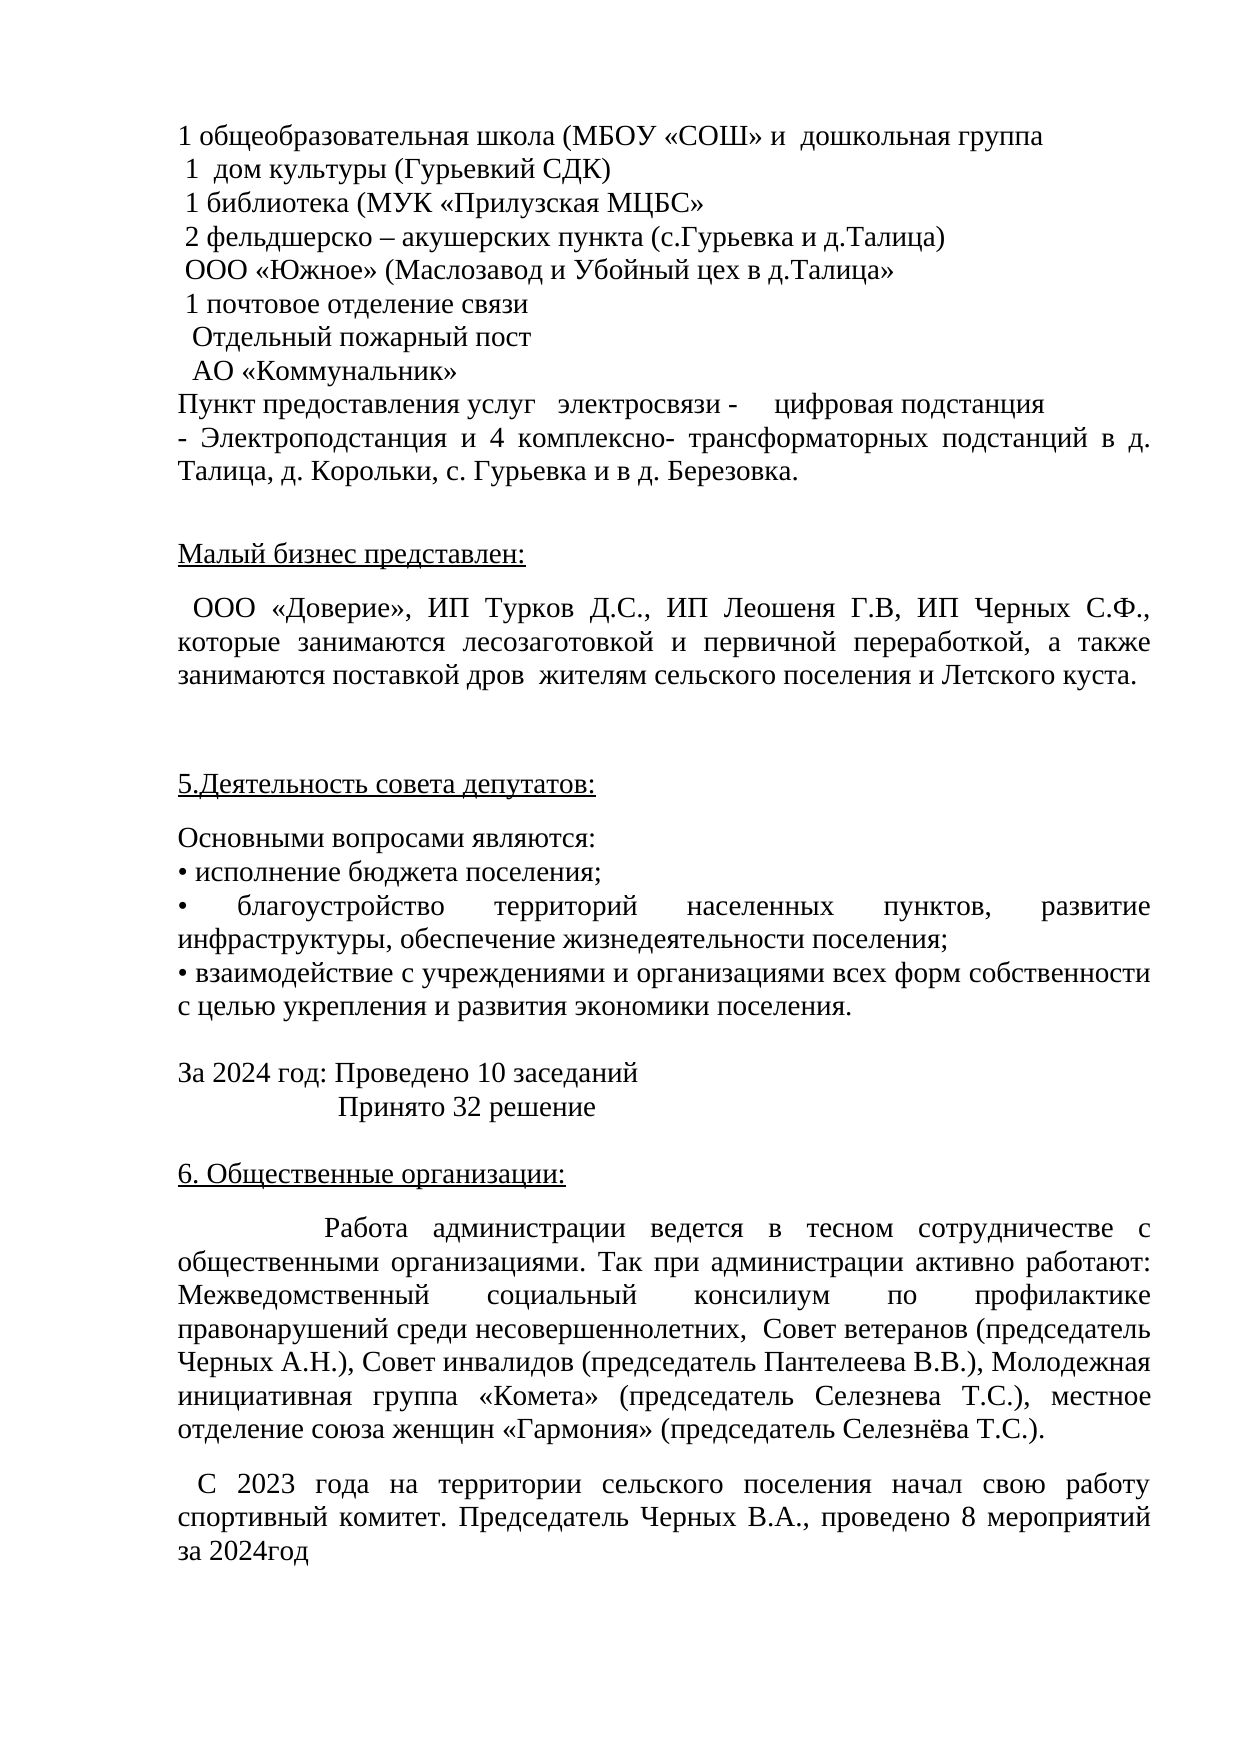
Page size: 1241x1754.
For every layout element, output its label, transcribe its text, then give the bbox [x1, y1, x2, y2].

text Работа администрации ведется в тесном сотрудничестве с общественными организациями. Так при администрации активно работают: Межведомственный социальный консилиум по профилактике правонарушений среди несовершеннолетних, Совет ветеранов (председатель Черных А.Н.), Совет инвалидов (председатель Пантелеева В.В.), Молодежная инициативная группа «Комета» (председатель Селезнева Т.С.), местное отделение союза женщин «Гармония» (председатель Селезнёва Т.С.). [177, 1210, 1152, 1445]
text ООО «Южное» (Маслозавод и Убойный цех в д.Талица» [177, 252, 1152, 286]
text Малый бизнес представлен: [177, 536, 1152, 569]
text АО «Коммунальник» [177, 353, 1152, 386]
text 1 библиотека (МУК «Прилузская МЦБС» [177, 185, 1152, 219]
text - Электроподстанция и 4 комплексно- трансформаторных подстанций в д. Талица, д. Корольки, с. Гурьевка и в д. Березовка. [177, 420, 1152, 487]
text 1 дом культуры (Гурьевкий СДК) [177, 152, 1152, 185]
text Пункт предоставления услуг электросвязи - цифровая подстанция [177, 386, 1152, 420]
text Отдельный пожарный пост [177, 319, 1152, 353]
text За 2024 год: Проведено 10 заседаний [177, 1055, 1152, 1089]
text Основными вопросами являются: [177, 821, 1152, 854]
text С 2023 года на территории сельского поселения начал свою работу спортивный комитет. Председатель Черных В.А., проведено 8 мероприятий за 2024год [177, 1466, 1152, 1567]
text 1 общеобразовательная школа (МБОУ «СОШ» и дошкольная группа [177, 118, 1152, 152]
text 6. Общественные организации: [177, 1156, 1152, 1189]
text ООО «Доверие», ИП Турков Д.С., ИП Леошеня Г.В, ИП Черных С.Ф., которые занимаются лесозаготовкой и первичной переработкой, а также занимаются поставкой дров жителям сельского поселения и Летского куста. [177, 590, 1152, 691]
text 1 почтовое отделение связи [177, 286, 1152, 319]
text 2 фельдшерско – акушерских пункта (с.Гурьевка и д.Талица) [177, 219, 1152, 252]
text Принято 32 решение [177, 1089, 1152, 1122]
text • исполнение бюджета поселения; [177, 854, 1152, 888]
text 5.Деятельность совета депутатов: [177, 766, 1152, 800]
text • благоустройство территорий населенных пунктов, развитие инфраструктуры, обеспечение жизнедеятельности поселения; [177, 888, 1152, 955]
text • взаимодействие с учреждениями и организациями всех форм собственности с целью укрепления и развития экономики поселения. [177, 955, 1152, 1022]
